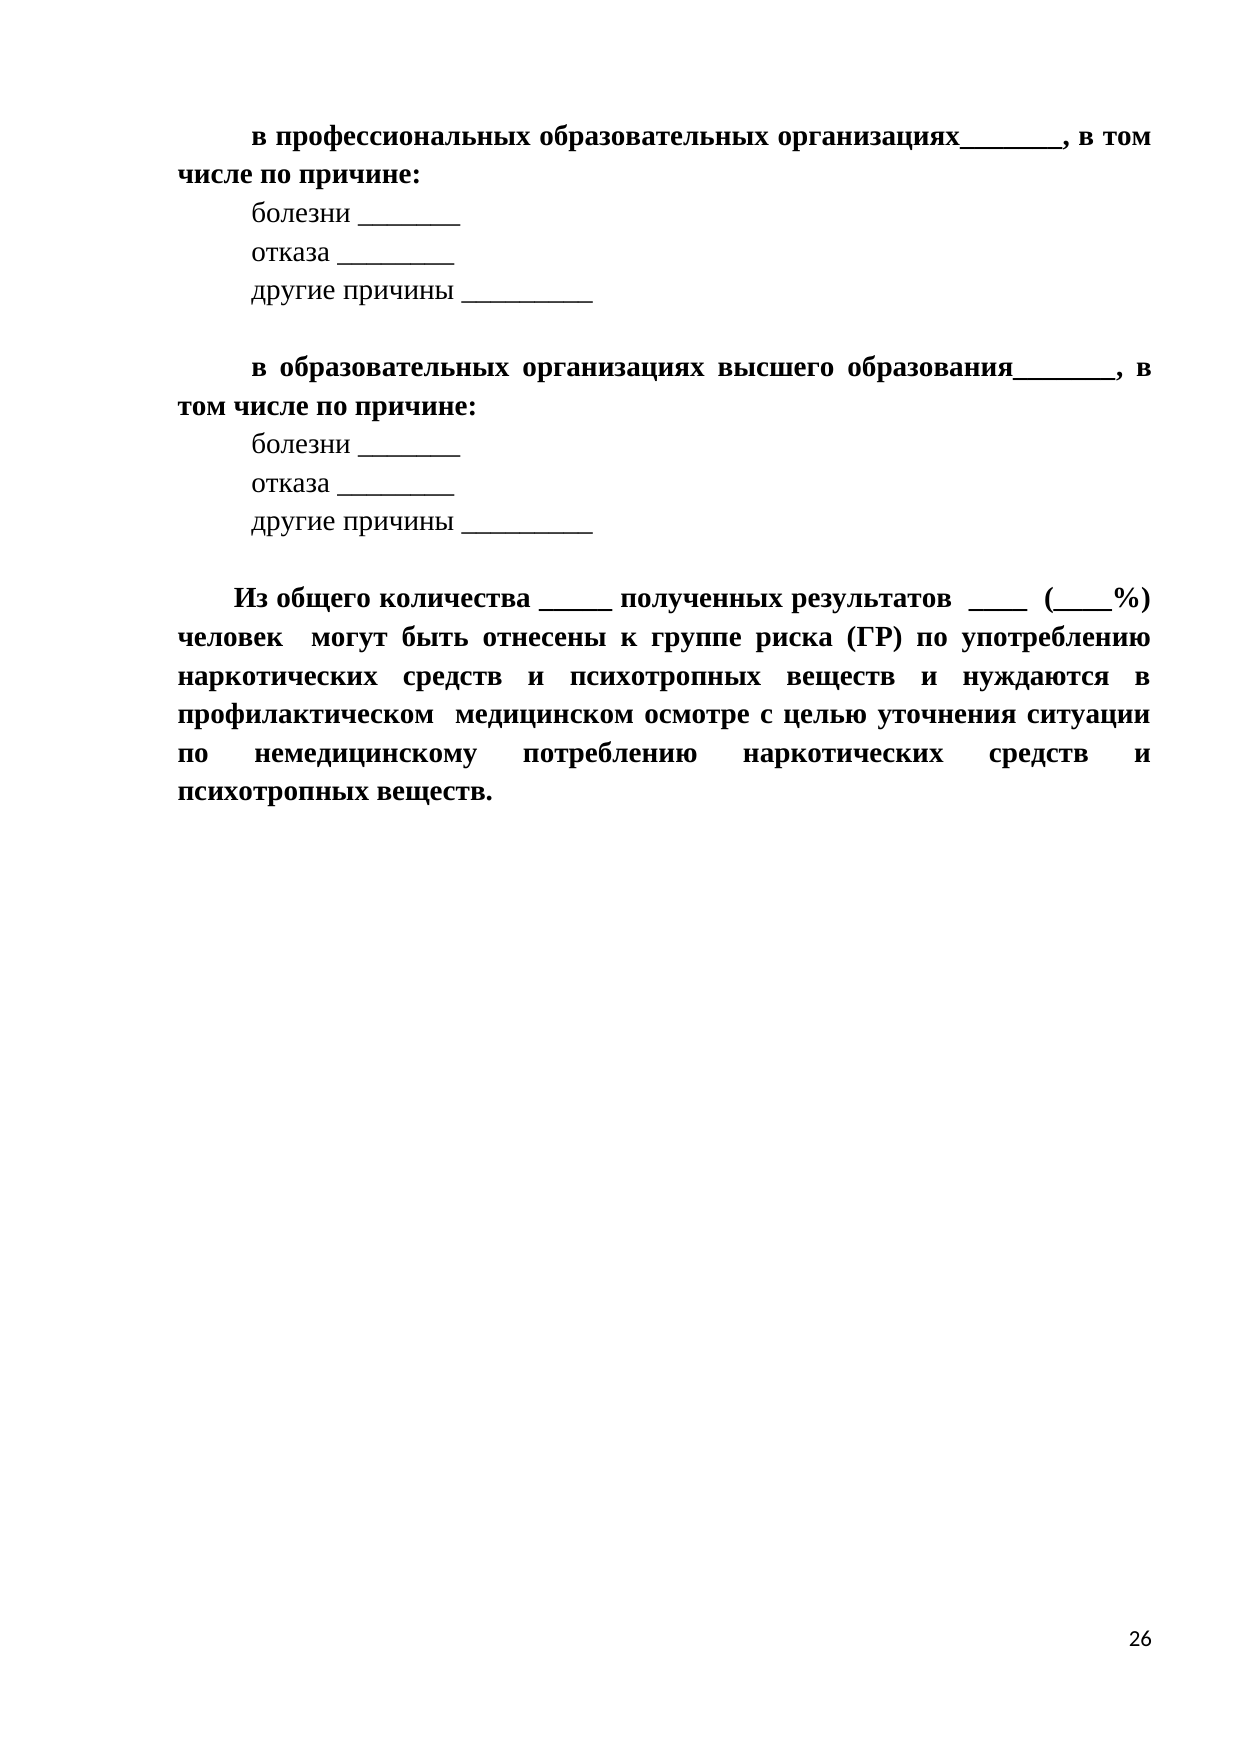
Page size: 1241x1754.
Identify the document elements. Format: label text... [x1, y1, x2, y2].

text болезни _______ [177, 195, 1152, 229]
text в профессиональных образовательных организациях_______, в том числе по причине: [177, 118, 1152, 190]
text болезни _______ [177, 426, 1152, 460]
text в образовательных организациях высшего образования_______, в том числе по причине: [177, 349, 1152, 421]
text отказа ________ [177, 465, 1152, 498]
text другие причины _________ [177, 272, 1152, 306]
text Из общего количества _____ полученных результатов ____ (____%) человек могут быть отнесены к группе риска (ГР) по употреблению наркотических средств и психотропных веществ и нуждаются в профилактическом медицинском осмотре с целью уточнения ситуации по немедицинскому потреблению наркотических средств и психотропных веществ. [177, 581, 1152, 807]
text отказа ________ [177, 234, 1152, 267]
text другие причины _________ [177, 503, 1152, 537]
